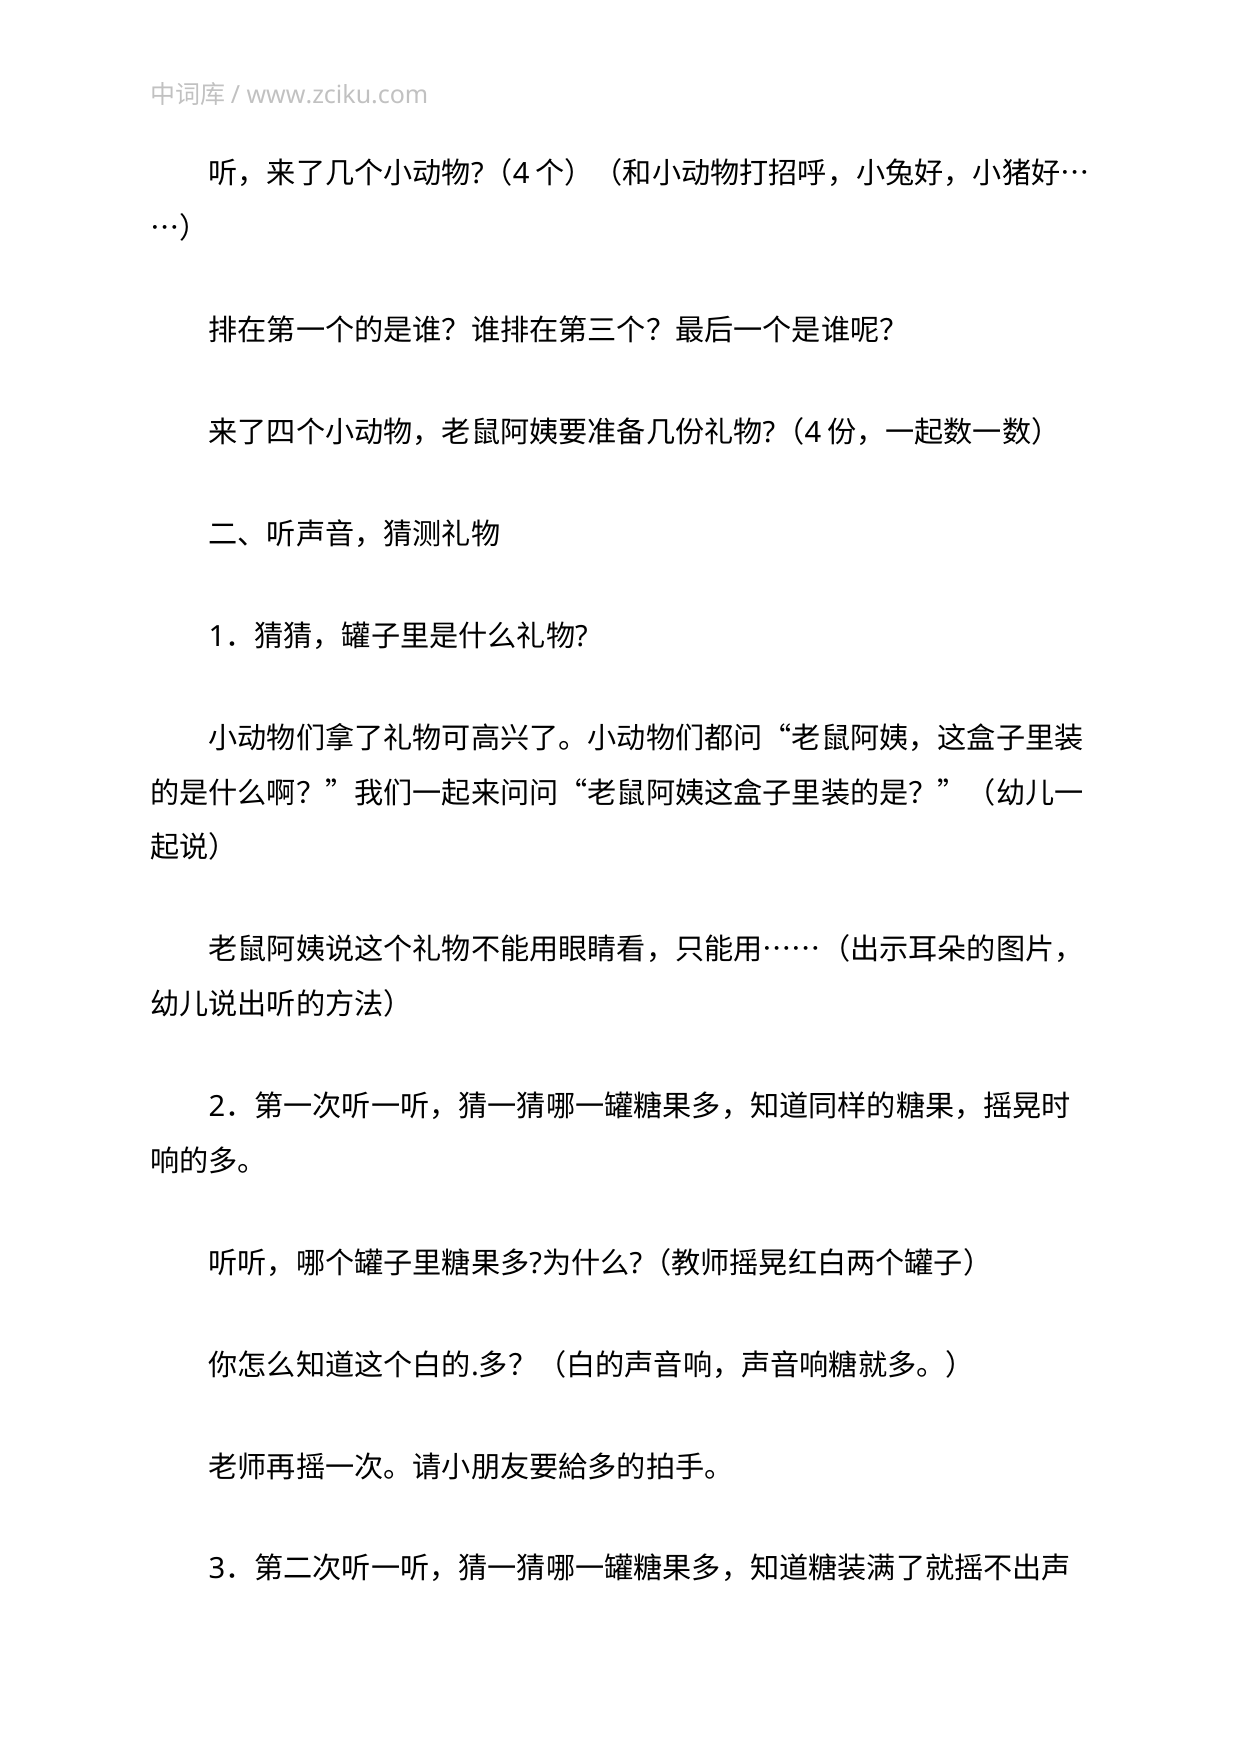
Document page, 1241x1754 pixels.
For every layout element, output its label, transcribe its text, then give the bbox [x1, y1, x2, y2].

text 老鼠阿姨说这个礼物不能用眼睛看，只能用……（出示耳朵的图片，幼儿说出听的方法） [150, 926, 1090, 1023]
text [150, 1545, 1090, 1587]
text 2．第一次听一听，猜一猜哪一罐糖果多，知道同样的糖果，摇晃时响的多。 [150, 1082, 1090, 1180]
text 二、听声音，猜测礼物 [150, 511, 1090, 553]
text 1．猜猜，罐子里是什么礼物? [150, 612, 1090, 655]
text 小动物们拿了礼物可高兴了。小动物们都问“老鼠阿姨，这盒子里装的是什么啊？”我们一起来问问“老鼠阿姨这盒子里装的是？”（幼儿一起说） [150, 714, 1090, 866]
text 听听，哪个罐子里糖果多?为什么?（教师摇晃红白两个罐子） [150, 1239, 1090, 1282]
text 你怎么知道这个白的.多？（白的声音响，声音响糖就多。） [150, 1341, 1090, 1384]
text 来了四个小动物，老鼠阿姨要准备几份礼物?（4份，一起数一数） [150, 408, 1090, 451]
text 听，来了几个小动物?（4个）（和小动物打招呼，小兔好，小猪好……） [150, 150, 1090, 247]
text 老师再摇一次。请小朋友要給多的拍手。 [150, 1443, 1090, 1486]
text 排在第一个的是谁？谁排在第三个？最后一个是谁呢？ [150, 307, 1090, 349]
